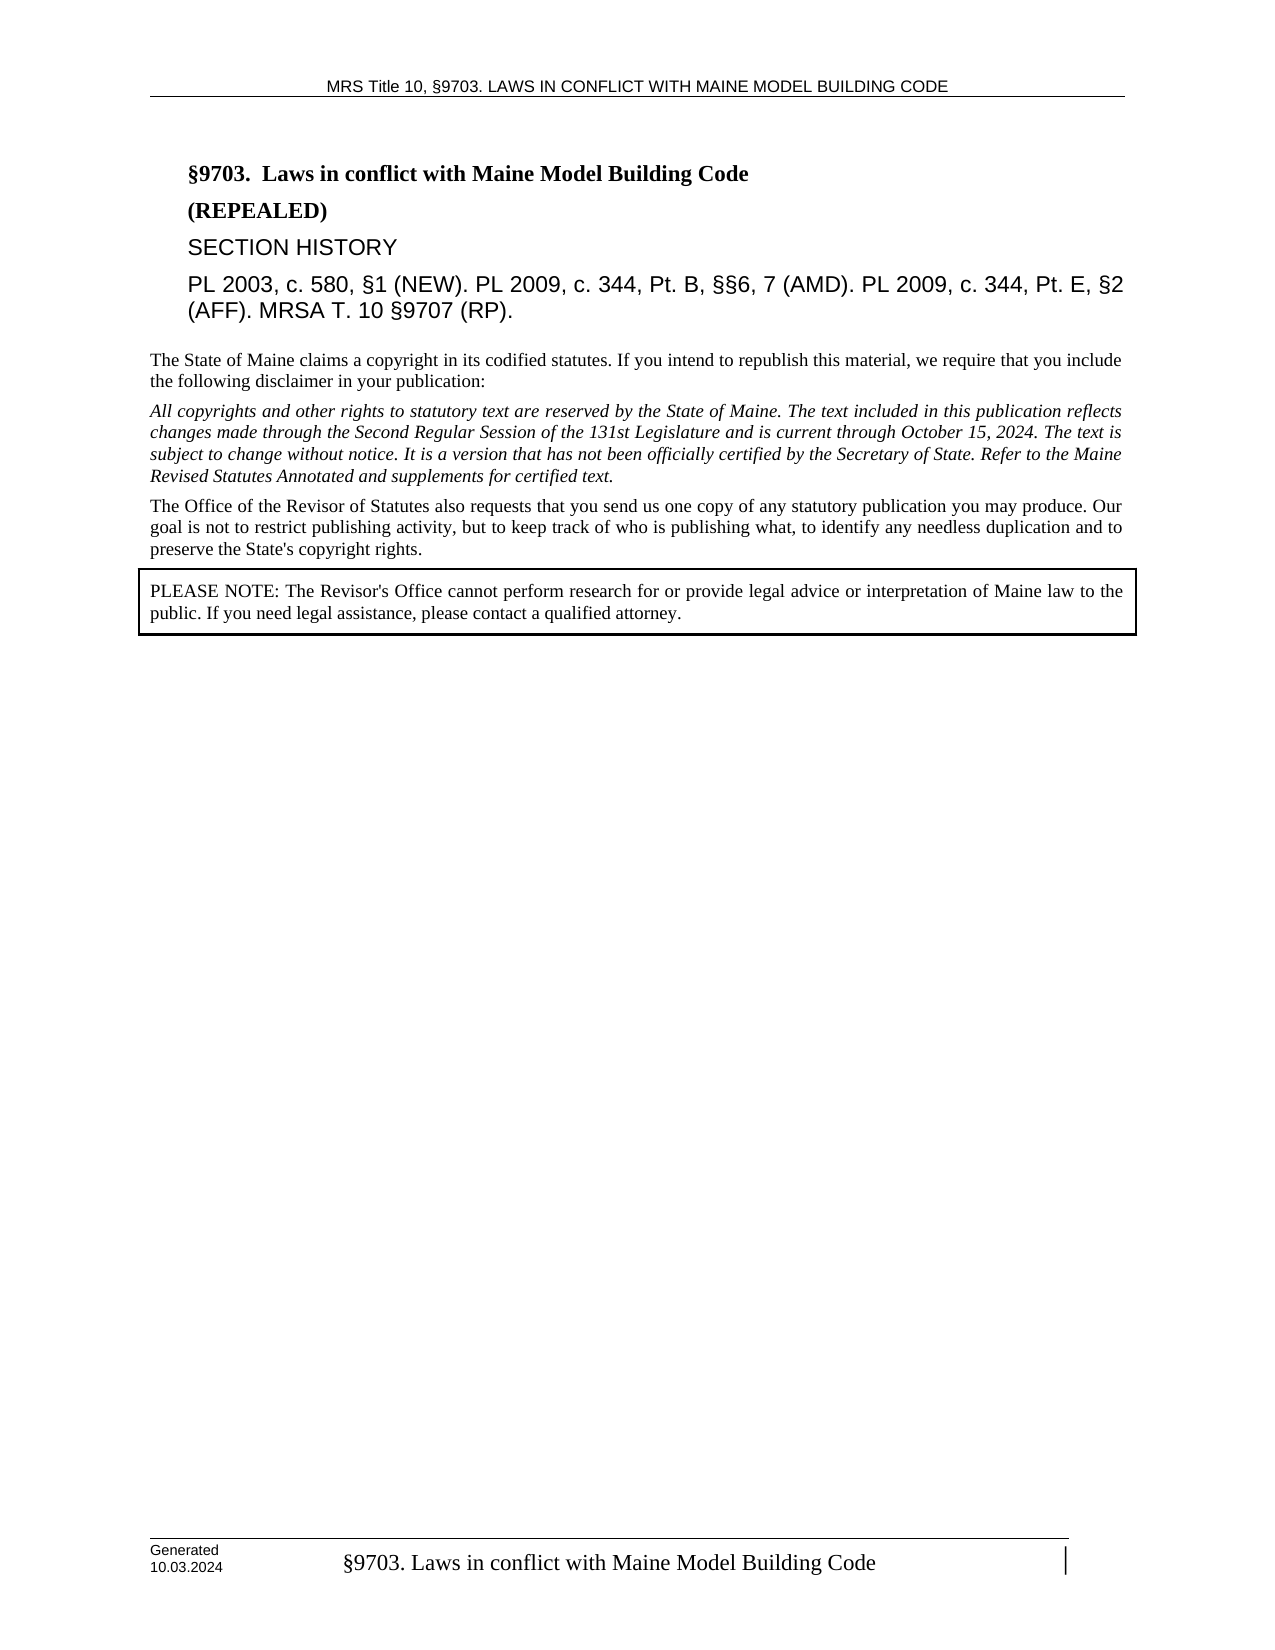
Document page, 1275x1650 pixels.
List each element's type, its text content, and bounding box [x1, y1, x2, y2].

text The Office of the Revisor of Statutes also requests that you send us one copy of any statutory publication you may produce. Our goal is not to restrict publishing activity, but to keep track of who is publishing what, to identify any needless duplication and to preserve the State's copyright rights. [150, 494, 1125, 559]
text SECTION HISTORY [187, 234, 1125, 260]
text PLEASE NOTE: The Revisor's Office cannot perform research for or provide legal advice or interpretation of Maine law to the public. If you need legal assistance, please contact a qualified attorney. [140, 570, 1135, 633]
text PL 2003, c. 580, §1 (NEW). PL 2009, c. 344, Pt. B, §§6, 7 (AMD). PL 2009, c. 344, Pt. E, §2 (AFF). MRSA T. 10 §9707 (RP). [187, 271, 1125, 323]
text The State of Maine claims a copyright in its codified statutes. If you intend to republish this material, we require that you include the following disclaimer in your publication: [150, 348, 1125, 392]
text §9703. Laws in conflict with Maine Model Building Code [187, 160, 1125, 187]
text (REPEALED) [187, 197, 1125, 223]
text All copyrights and other rights to statutory text are reserved by the State of Maine. The text included in this publication reflects changes made through the Second Regular Session of the 131st Legislature and is current through October 15, 2024 . The text is subject to change without notice. It is a version that has not been officially certified by the Secretary of State. Refer to the Maine Revised Statutes Annotated and supplements for certified text. [150, 400, 1125, 486]
